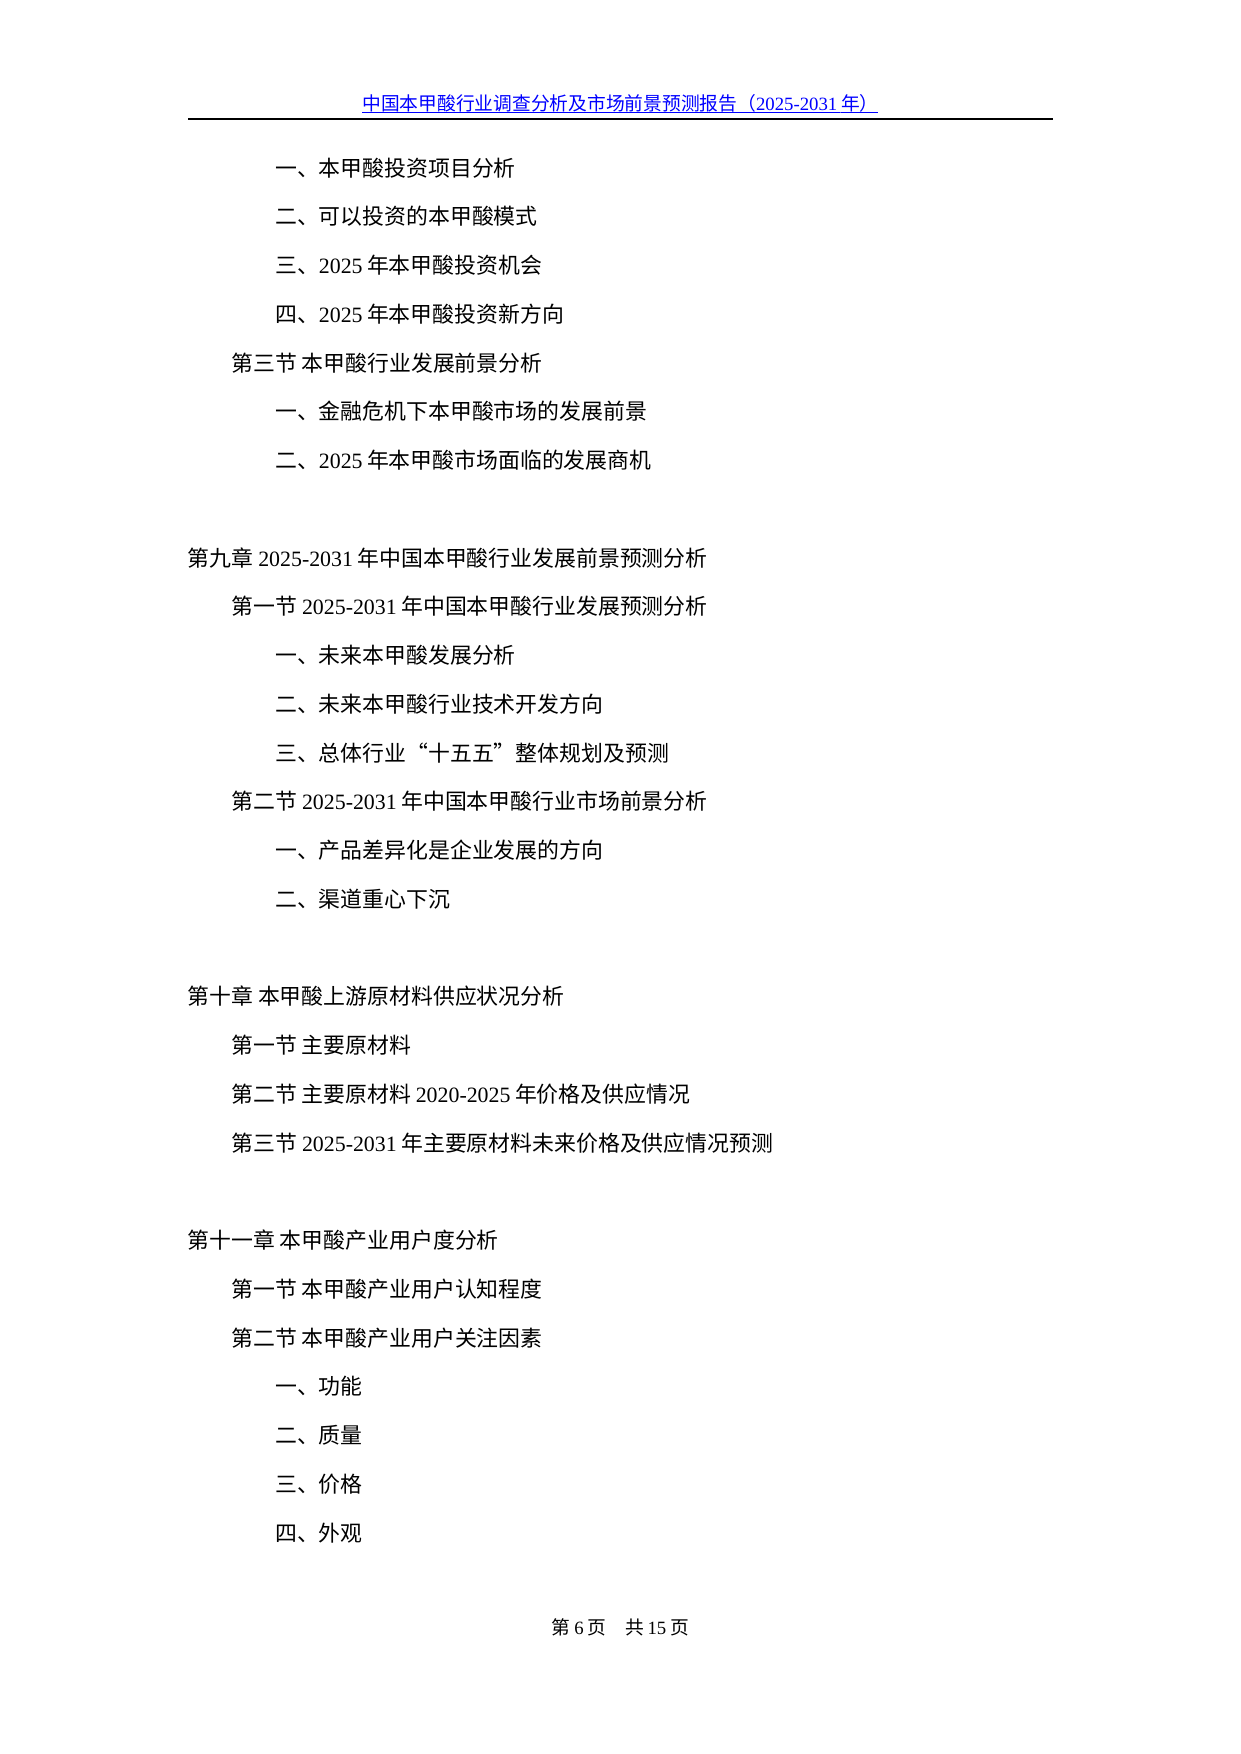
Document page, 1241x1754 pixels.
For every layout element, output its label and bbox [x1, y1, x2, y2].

text [187, 150, 1053, 1548]
